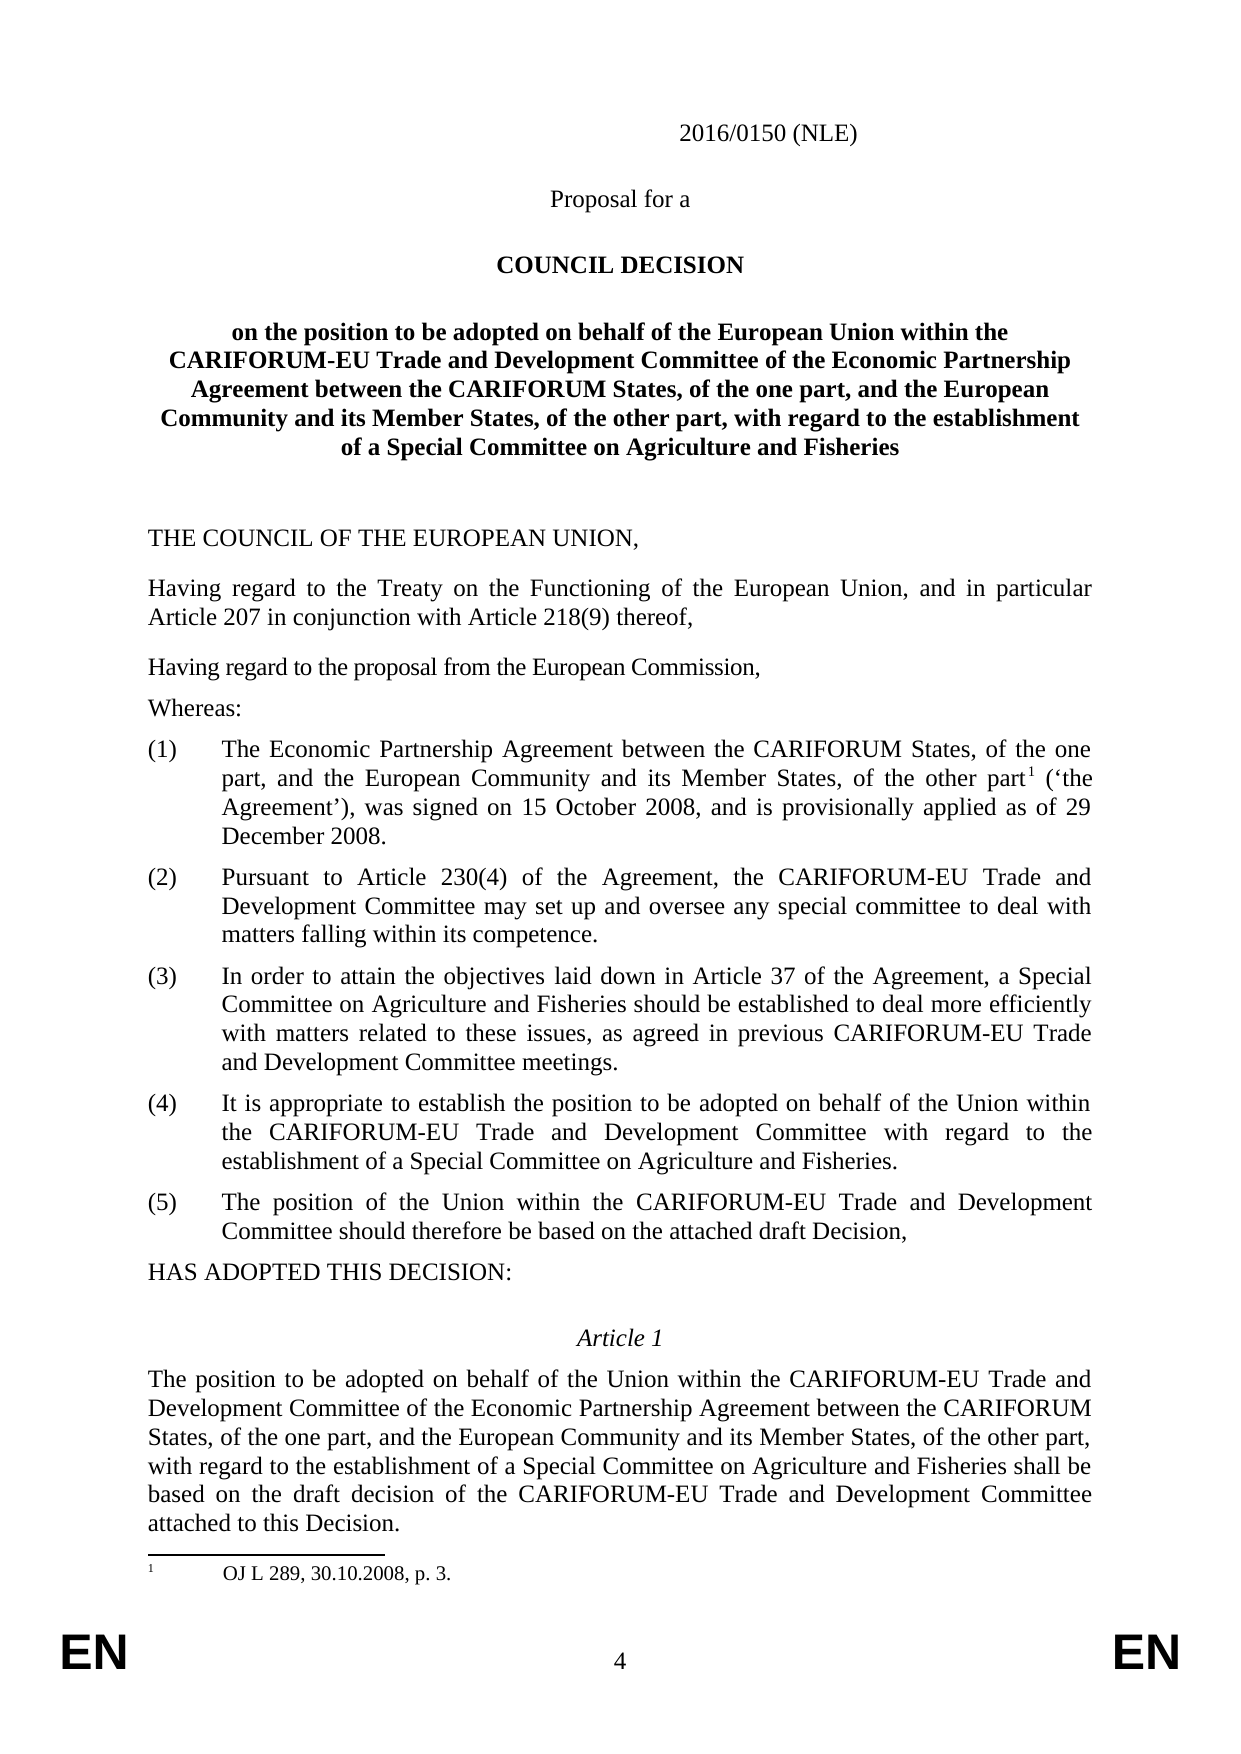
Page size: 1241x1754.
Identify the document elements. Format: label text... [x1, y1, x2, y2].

text The position to be adopted on behalf of the Union within the CARIFORUM-EU Trade and Development Committee of the Economic Partnership Agreement between the CARIFORUM States, of the one part, and the European Community and its Member States, of the other part, with regard to the establishment of a Special Committee on Agriculture and Fisheries shall be based on the draft decision of the CARIFORUM-EU Trade and Development Committee attached to this Decision. [148, 1364, 1093, 1537]
text on the position to be adopted on behalf of the European Union within the CARIFORUM-EU Trade and Development Committee of the Economic Partnership Agreement between the CARIFORUM States, of the one part, and the European Community and its Member States, of the other part, with regard to the establishment of a Special Committee on Agriculture and Fisheries [148, 317, 1093, 461]
text COUNCIL DECISION [148, 251, 1093, 279]
text Article 1 [148, 1323, 1093, 1352]
text HAS ADOPTED THIS DECISION: [148, 1257, 1093, 1286]
text THE COUNCIL OF THE EUROPEAN UNION, [148, 523, 1093, 552]
text (1) The Economic Partnership Agreement between the CARIFORUM States, of the one part, and the European Community and its Member States, of the other part (‘the Agreement’), was signed on 15 October 2008, and is provisionally applied as of 29 December 2008. [148, 734, 1093, 849]
text (5) The position of the Union within the CARIFORUM-EU Trade and Development Committee should therefore be based on the attached draft Decision, [148, 1187, 1093, 1244]
text Having regard to the Treaty on the Functioning of the European Union, and in particular Article 207 in conjunction with Article 218(9) thereof, [148, 573, 1093, 631]
text (4) It is appropriate to establish the position to be adopted on behalf of the Union within the CARIFORUM-EU Trade and Development Committee with regard to the establishment of a Special Committee on Agriculture and Fisheries. [148, 1088, 1093, 1174]
text 2016/0150 (NLE) [679, 118, 1093, 147]
text Having regard to the proposal from the European Commission, [148, 652, 1093, 681]
text (3) In order to attain the objectives laid down in Article 37 of the Agreement, a Special Committee on Agriculture and Fisheries should be established to deal more efficiently with matters related to these issues, as agreed in previous CARIFORUM-EU Trade and Development Committee meetings. [148, 961, 1093, 1076]
text Whereas: [148, 693, 1093, 722]
text Proposal for a [148, 184, 1093, 213]
text (2) Pursuant to Article 230(4) of the Agreement, the CARIFORUM-EU Trade and Development Committee may set up and oversee any special committee to deal with matters falling within its competence. [148, 862, 1093, 948]
